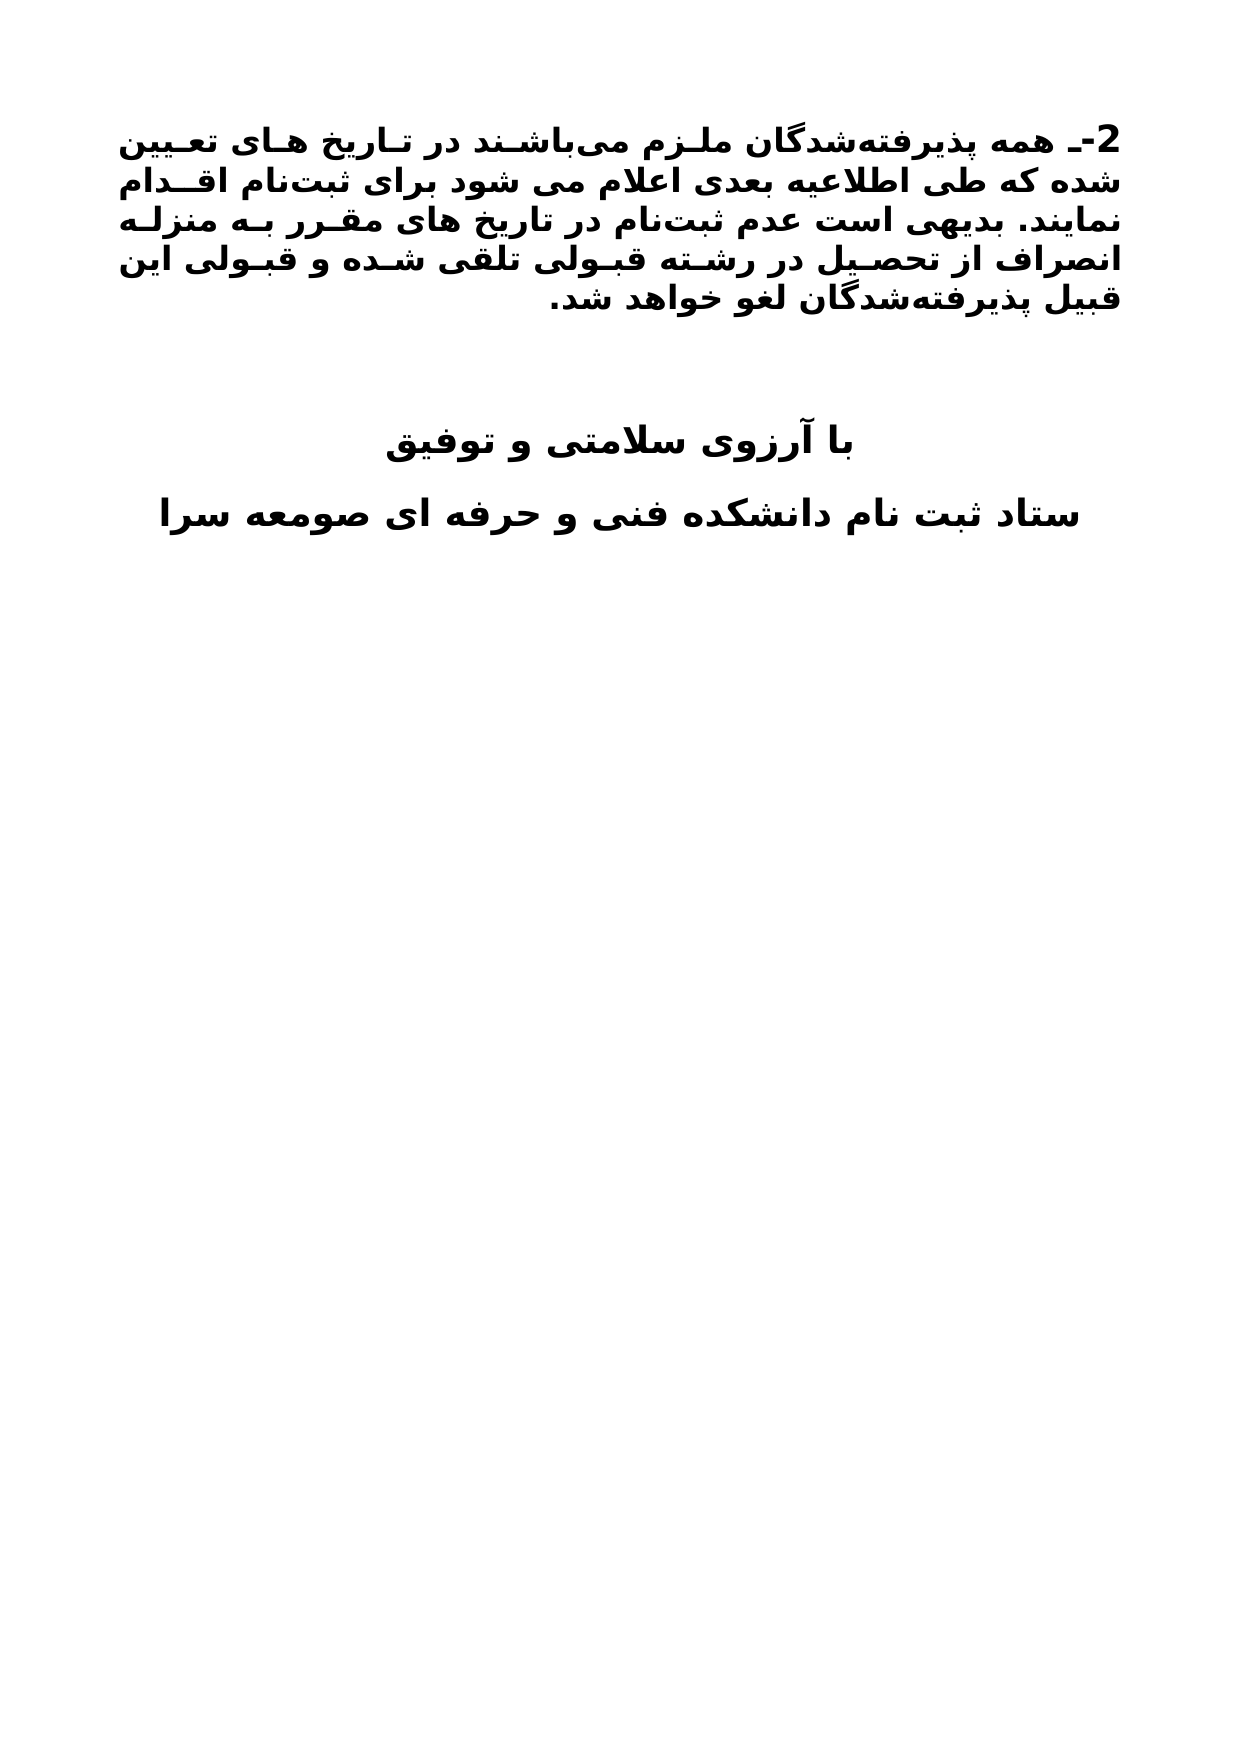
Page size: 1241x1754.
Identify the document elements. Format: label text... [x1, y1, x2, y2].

text 2- همه‌ پذیرفته‌شدگان‌ ملزم‌ می‌باشند در تاریخ های ‌تعیین ‌شده که طی اطلاعیه بعدی اعلام می شود ‌برای ثبت‌نام اقدام ‌نمایند. بدیهی‌ است‌ عدم ‌ثبت‌نام ‌در تاریخ های ‌مقرر به ‌‌منزله ‌انصراف‌ از تحصیل در رشته قبولی تلقی شده و قبولی‌ این قبیل پذیرفته‌شدگان لغو خواهد شد. [118, 118, 1122, 317]
text ستاد ثبت نام دانشکده فنی و حرفه ای صومعه سرا [118, 491, 1122, 535]
text با آرزوی سلامتی و توفیق [118, 419, 1122, 462]
